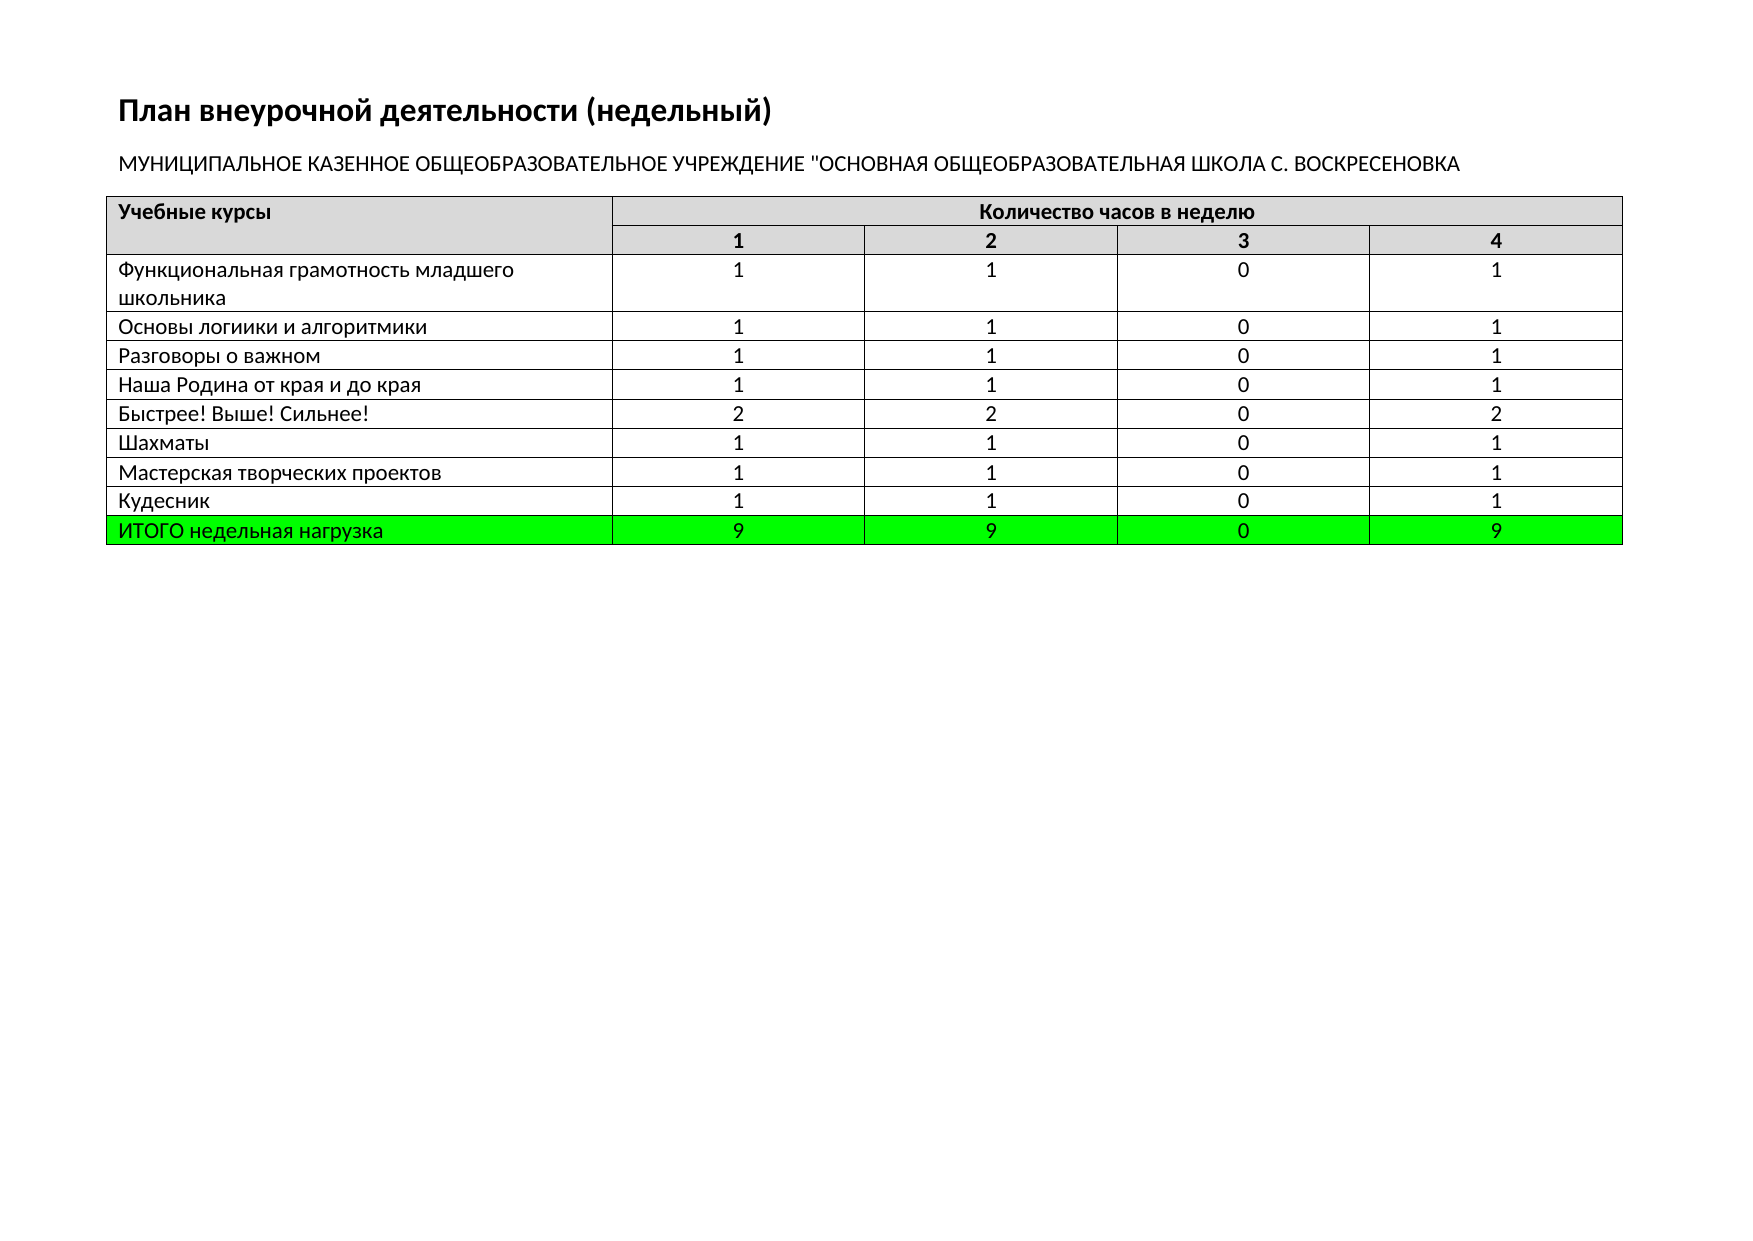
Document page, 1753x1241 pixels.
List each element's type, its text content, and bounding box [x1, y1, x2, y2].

table_cell 1 [613, 370, 864, 398]
table_cell 9 [865, 516, 1117, 544]
table_cell ИТОГО недельная нагрузка [107, 516, 612, 544]
table_cell 1 [613, 341, 864, 369]
table_cell 1 [865, 370, 1117, 398]
table_header Учебные курсы [107, 197, 612, 254]
table_cell 1 [613, 255, 864, 311]
table_cell 0 [1118, 370, 1369, 398]
table_cell Быстрее! Выше! Сильнее! [107, 400, 612, 427]
table_cell 1 [613, 487, 864, 515]
table_cell 1 [613, 226, 864, 254]
table_cell 0 [1118, 487, 1369, 515]
table_cell 1 [1370, 341, 1622, 369]
table_cell 0 [1118, 458, 1369, 486]
table_cell 1 [1370, 487, 1622, 515]
table_cell 1 [865, 255, 1117, 311]
table_cell 0 [1118, 516, 1369, 544]
table_cell 9 [613, 516, 864, 544]
table_cell 2 [865, 400, 1117, 427]
table_cell 2 [865, 226, 1117, 254]
table_cell 9 [1370, 516, 1622, 544]
table_cell 1 [865, 312, 1117, 340]
text МУНИЦИПАЛЬНОЕ КАЗЕННОЕ ОБЩЕОБРАЗОВАТЕЛЬНОЕ УЧРЕЖДЕНИЕ "ОСНОВНАЯ ОБЩЕОБРАЗОВАТЕЛЬНАЯ ШКОЛА С. ВОСКРЕСЕНОВКА [118, 149, 1634, 177]
table_header Количество часов в неделю [613, 197, 1622, 225]
table_cell Функциональная грамотность младшего школьника [107, 255, 612, 311]
table_cell 1 [613, 429, 864, 457]
table_cell 1 [1370, 370, 1622, 398]
table_cell 1 [613, 312, 864, 340]
table_cell Основы логиики и алгоритмики [107, 312, 612, 340]
table_cell 0 [1118, 255, 1369, 311]
table_cell 2 [613, 400, 864, 427]
table_cell Наша Родина от края и до края [107, 370, 612, 398]
table_cell 1 [1370, 458, 1622, 486]
table_cell 0 [1118, 400, 1369, 427]
table_cell 2 [1370, 400, 1622, 427]
table_cell 3 [1118, 226, 1369, 254]
table_cell 1 [1370, 312, 1622, 340]
table_cell 1 [865, 429, 1117, 457]
table_cell 1 [613, 458, 864, 486]
table_cell Разговоры о важном [107, 341, 612, 369]
table_cell Мастерская творческих проектов [107, 458, 612, 486]
table_cell 1 [1370, 429, 1622, 457]
table_cell Кудесник [107, 487, 612, 515]
table_cell 1 [865, 487, 1117, 515]
text План внеурочной деятельности (недельный) [118, 88, 1634, 129]
table_cell 0 [1118, 341, 1369, 369]
table_cell 0 [1118, 312, 1369, 340]
table_cell 4 [1370, 226, 1622, 254]
table_cell 0 [1118, 429, 1369, 457]
table_cell 1 [865, 458, 1117, 486]
table_cell 1 [1370, 255, 1622, 311]
table_cell Шахматы [107, 429, 612, 457]
table_cell 1 [865, 341, 1117, 369]
